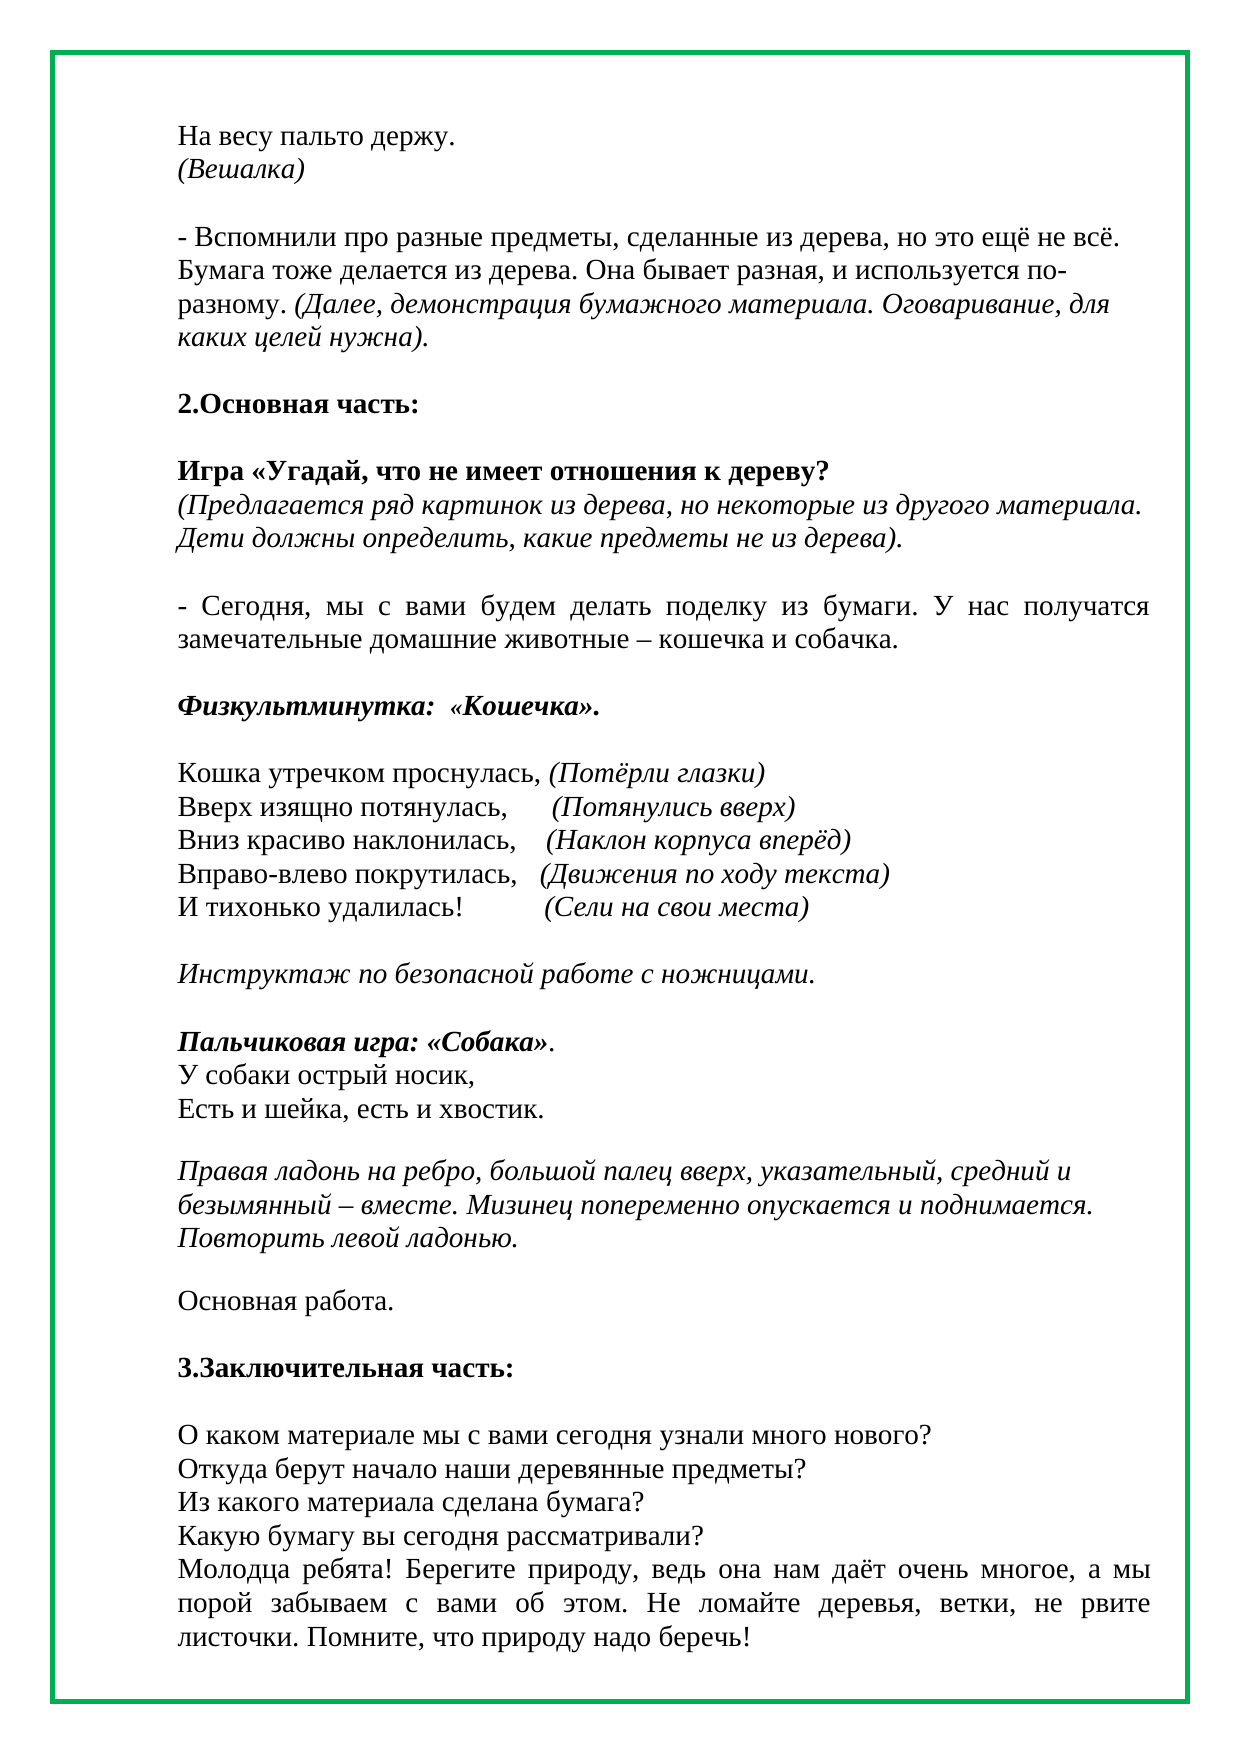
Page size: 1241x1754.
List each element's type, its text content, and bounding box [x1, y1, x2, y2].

text Кошка утречком проснулась, (Потёрли глазки) Вверх изящно потянулась, (Потянулись вверх) Вниз красиво наклонилась, (Наклон корпуса вперёд) Вправо-влево покрутилась, (Движения по ходу текста) И тихонько удалилась! (Сели на свои места) [177, 755, 1152, 923]
text Пальчиковая игра: «Собака». [177, 1024, 1152, 1057]
text Основная работа. [177, 1283, 1152, 1317]
text 2.Основная часть: [177, 386, 1152, 420]
text У собаки острый носик, [177, 1057, 1152, 1091]
text Молодца ребята! Берегите природу, ведь она нам даёт очень многое, а мы порой забываем с вами об этом. Не ломайте деревья, ветки, не рвите листочки. Помните, что природу надо беречь! [177, 1552, 1152, 1652]
text Из какого материала сделана бумага? [177, 1484, 1152, 1518]
text Правая ладонь на ребро, большой палец вверх, указательный, средний и безымянный – вместе. Мизинец попеременно опускается и поднимается. Повторить левой ладонью. [177, 1153, 1152, 1254]
text 3.Заключительная часть: [177, 1350, 1152, 1384]
text - Сегодня, мы с вами будем делать поделку из бумаги. У нас получатся замечательные домашние животные – кошечка и собачка. [177, 588, 1152, 655]
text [177, 118, 1152, 185]
text Физкультминутка: «Кошечка». [177, 688, 1152, 722]
text О каком материале мы с вами сегодня узнали много нового? [177, 1417, 1152, 1451]
text Откуда берут начало наши деревянные предметы? [177, 1451, 1152, 1484]
text Игра «Угадай, что не имеет отношения к дереву? [177, 453, 1152, 487]
text Какую бумагу вы сегодня рассматривали? [177, 1518, 1152, 1552]
text (Предлагается ряд картинок из дерева, но некоторые из другого материала. Дети должны определить, какие предметы не из дерева). [177, 487, 1152, 554]
text Инструктаж по безопасной работе с ножницами. [177, 957, 1152, 990]
text - Вспомнили про разные предметы, сделанные из дерева, но это ещё не всё. Бумага тоже делается из дерева. Она бывает разная, и используется по-разному. (Далее, демонстрация бумажного материала. Оговаривание, для каких целей нужна). [177, 219, 1152, 353]
text Есть и шейка, есть и хвостик. [177, 1091, 1152, 1124]
